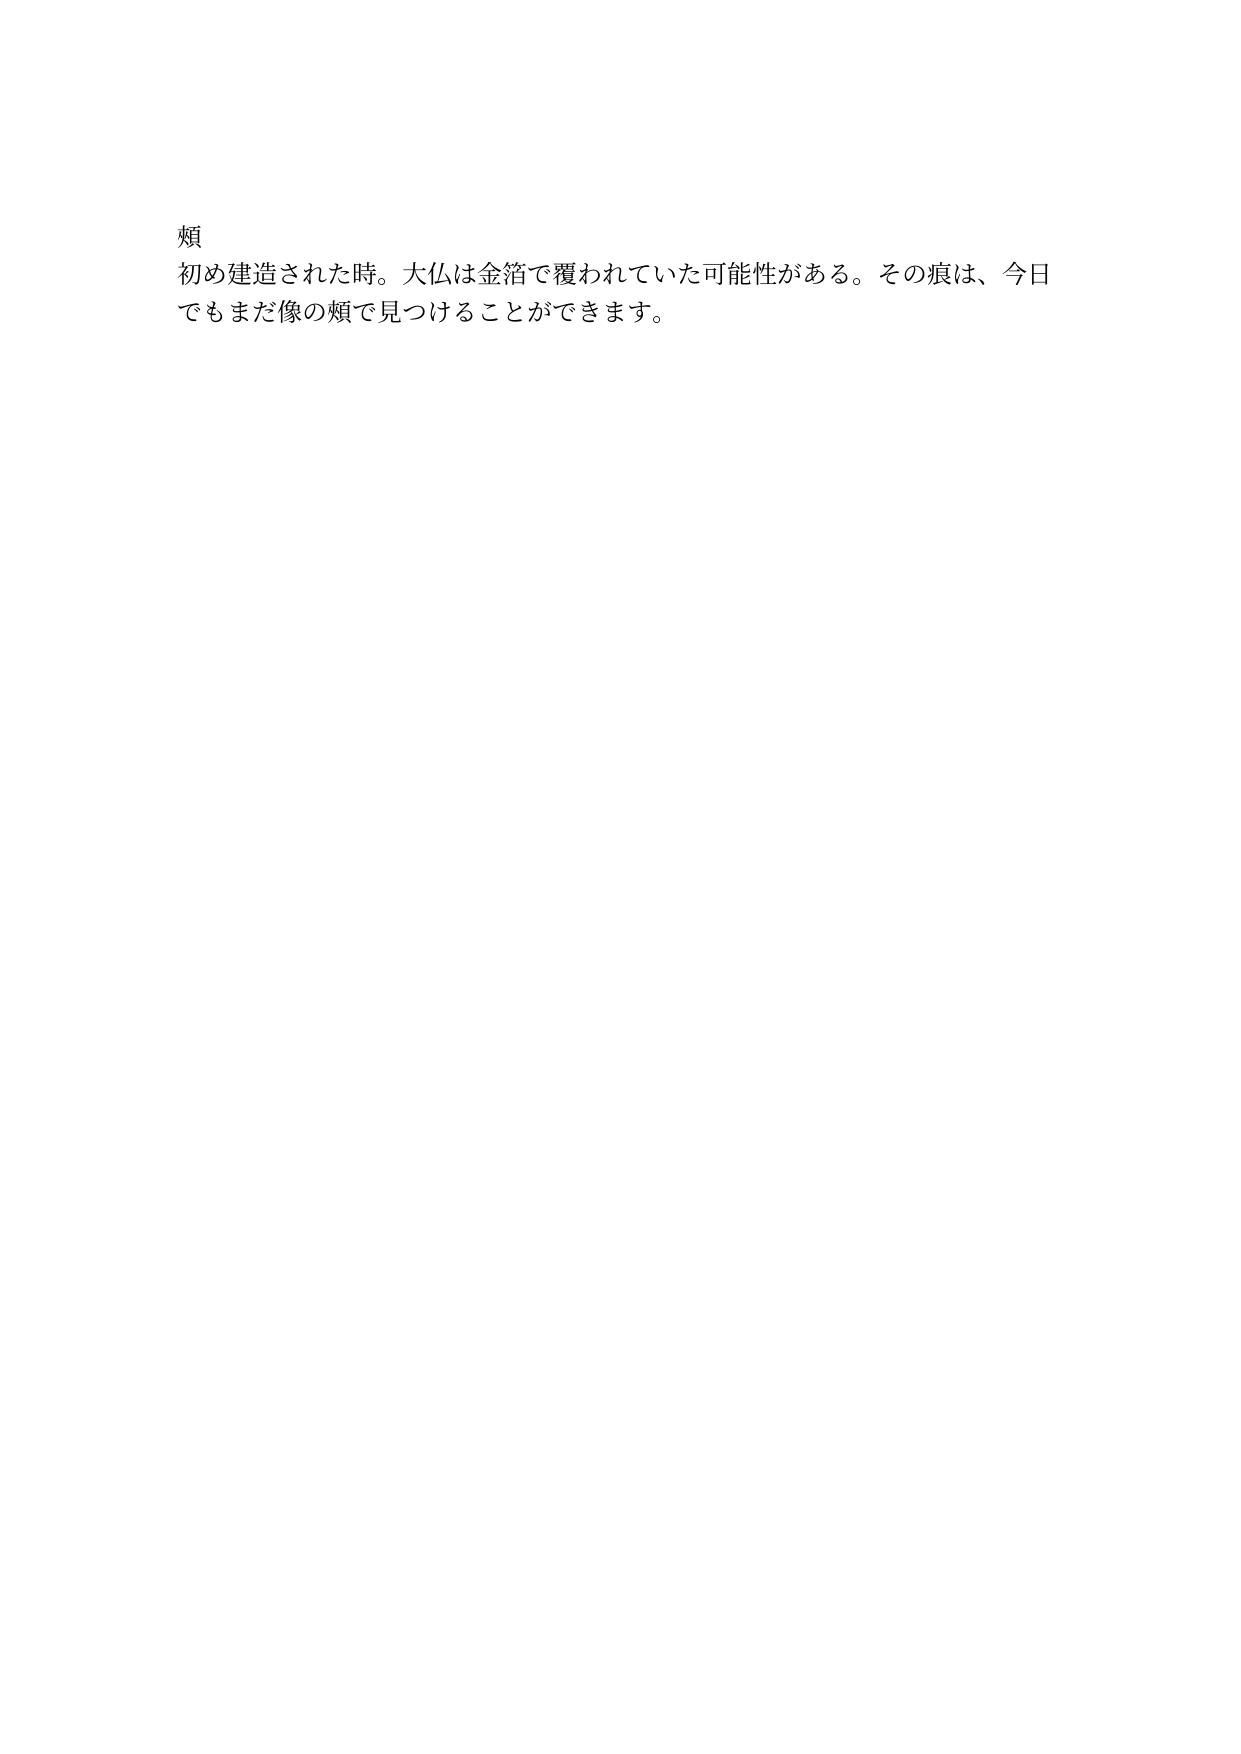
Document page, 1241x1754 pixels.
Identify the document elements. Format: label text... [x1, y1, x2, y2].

text 初め建造された時。大仏は金箔で覆われていた可能性がある。その痕は、今日でもまだ像の頰で見つけることができます。 [177, 254, 1063, 329]
text 頰 [177, 217, 1063, 254]
